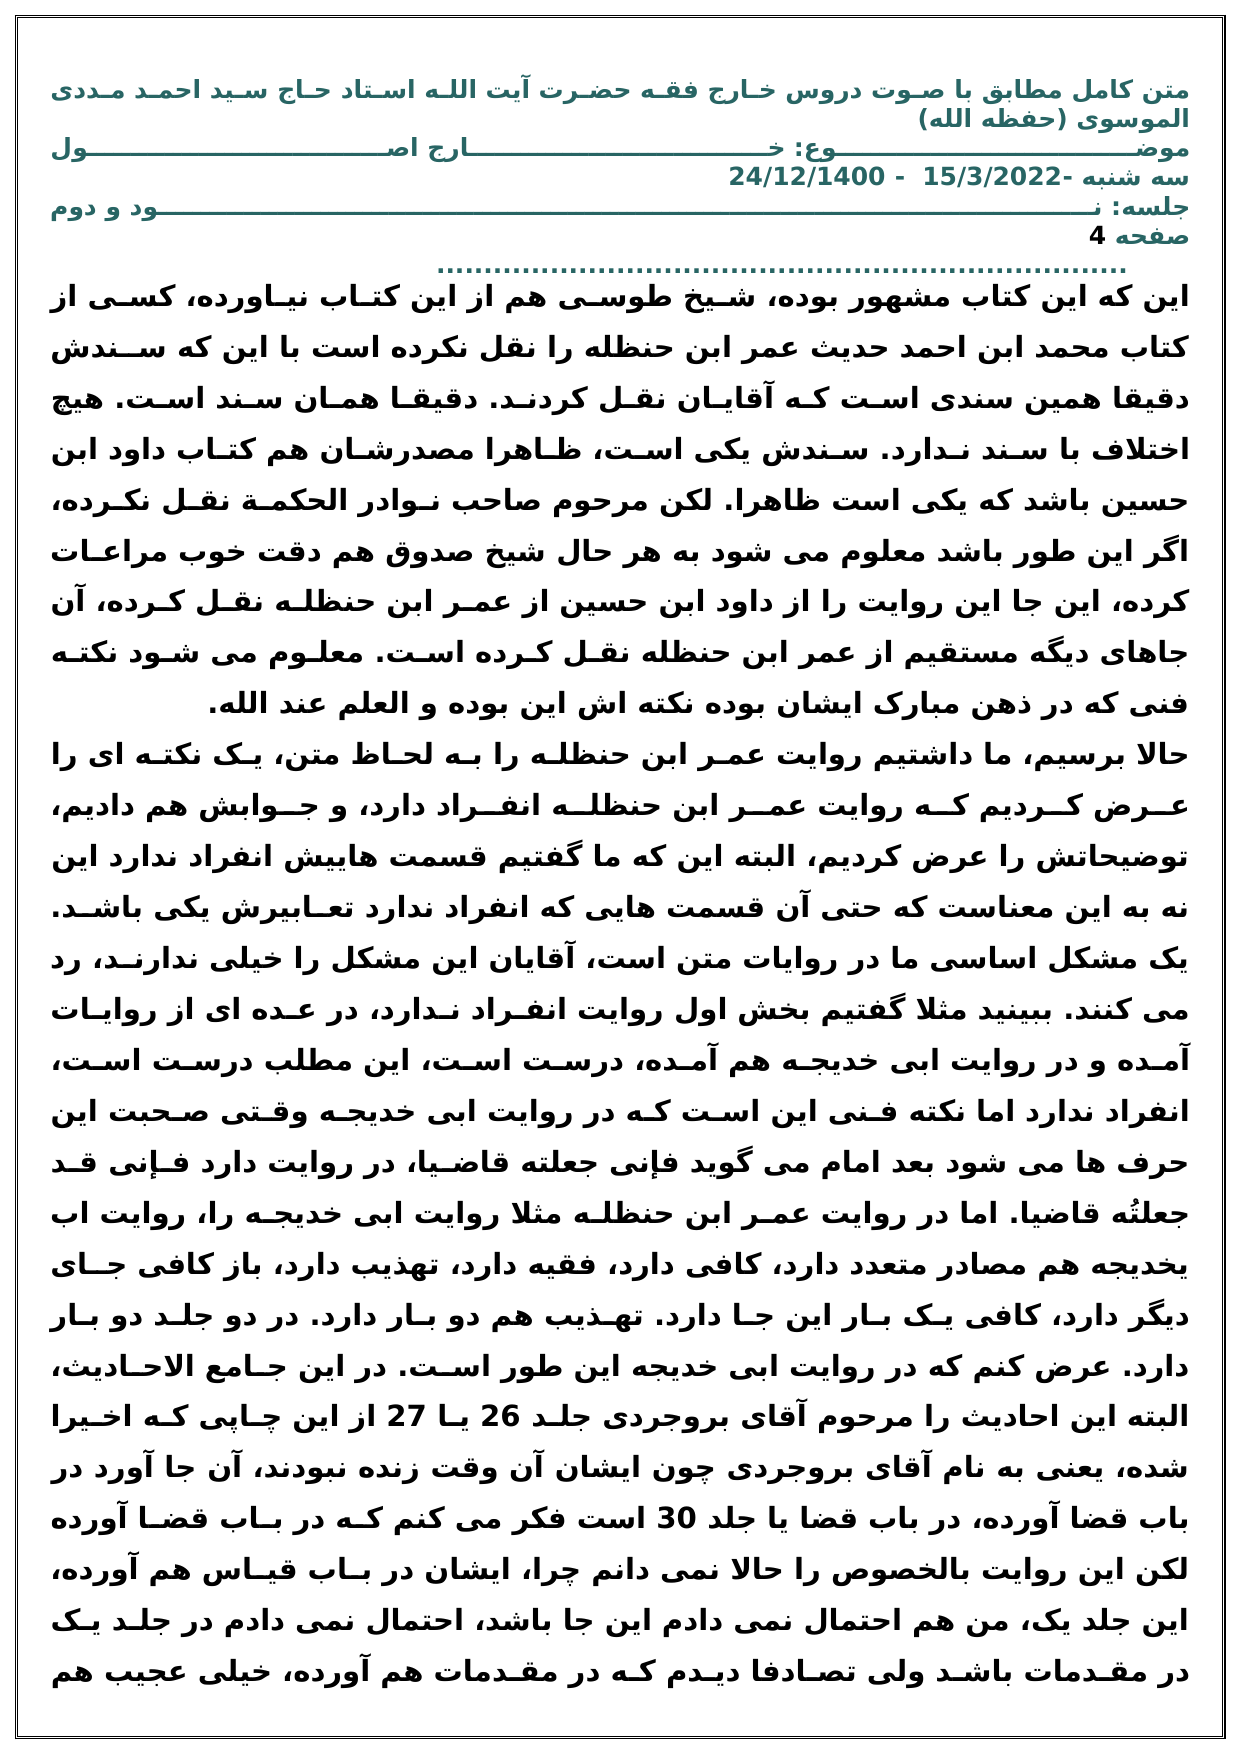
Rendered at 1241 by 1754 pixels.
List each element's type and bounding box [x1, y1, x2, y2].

text [50, 738, 1190, 1688]
text [50, 279, 1190, 721]
